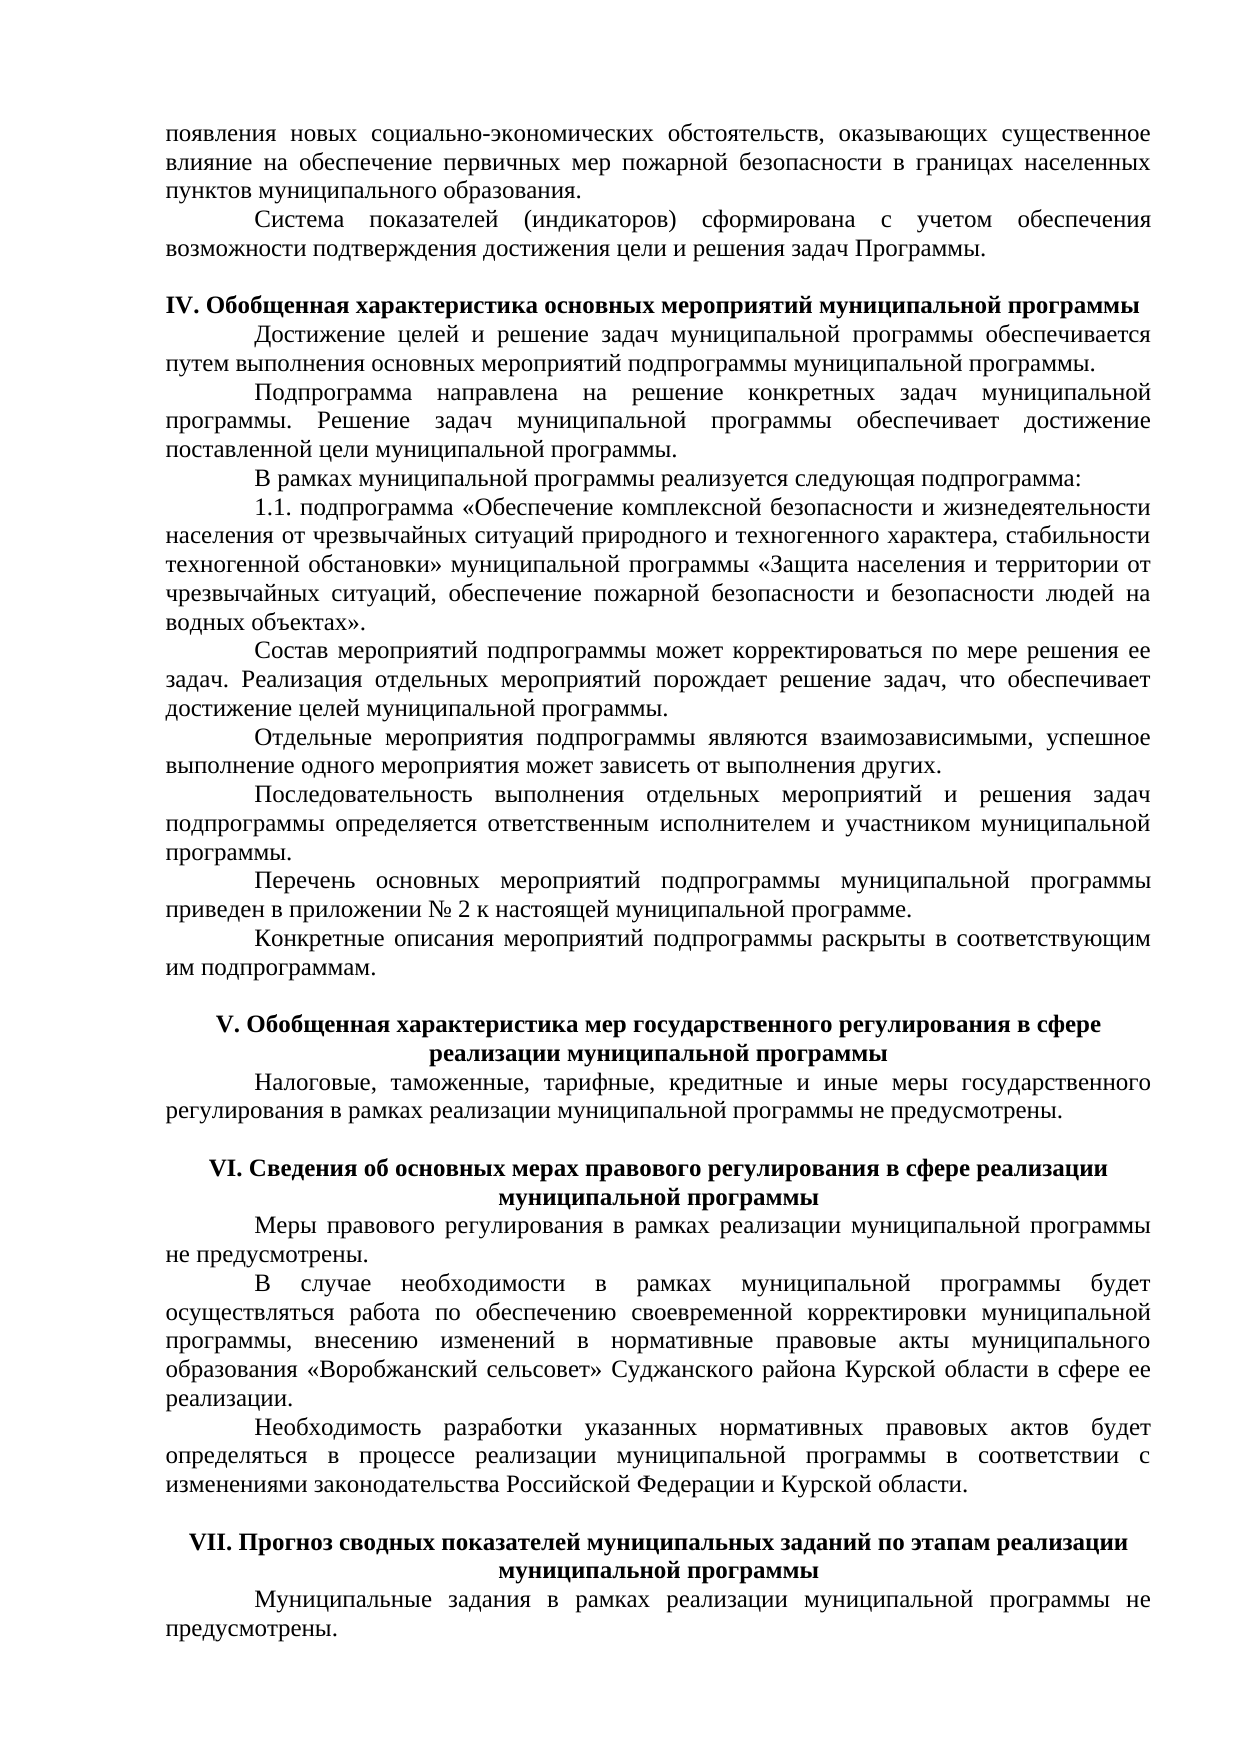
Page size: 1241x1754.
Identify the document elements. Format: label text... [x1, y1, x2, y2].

text Состав мероприятий подпрограммы может корректироваться по мере решения ее задач. Реализация отдельных мероприятий порождает решение задач, что обеспечивает достижение целей муниципальной программы. [165, 636, 1152, 722]
text IV. Обобщенная характеристика основных мероприятий муниципальной программы [165, 291, 1152, 319]
text 1.1. подпрограмма «Обеспечение комплексной безопасности и жизнедеятельности населения от чрезвычайных ситуаций природного и техногенного характера, стабильности техногенной обстановки» муниципальной программы «Защита населения и территории от чрезвычайных ситуаций, обеспечение пожарной безопасности и безопасности людей на водных объектах». [165, 492, 1152, 636]
text В случае необходимости в рамках муниципальной программы будет осуществляться работа по обеспечению своевременной корректировки муниципальной программы, внесению изменений в нормативные правовые акты муниципального образования «Воробжанский сельсовет» Суджанского района Курской области в сфере ее реализации. [165, 1268, 1152, 1412]
text Последовательность выполнения отдельных мероприятий и решения задач подпрограммы определяется ответственным исполнителем и участником муниципальной программы. [165, 779, 1152, 866]
text Налоговые, таможенные, тарифные, кредитные и иные меры государственного регулирования в рамках реализации муниципальной программы не предусмотрены. [165, 1067, 1152, 1124]
text VII. Прогноз сводных показателей муниципальных заданий по этапам реализации муниципальной программы [165, 1527, 1152, 1584]
text Перечень основных мероприятий подпрограммы муниципальной программы приведен в приложении № 2 к настоящей муниципальной программе. [165, 866, 1152, 923]
text Система показателей (индикаторов) сформирована с учетом обеспечения возможности подтверждения достижения цели и решения задач Программы. [165, 204, 1152, 262]
text Достижение целей и решение задач муниципальной программы обеспечивается путем выполнения основных мероприятий подпрограммы муниципальной программы. [165, 319, 1152, 377]
text Конкретные описания мероприятий подпрограммы раскрыты в соответствующим им подпрограммам. [165, 923, 1152, 981]
text Подпрограмма направлена на решение конкретных задач муниципальной программы. Решение задач муниципальной программы обеспечивает достижение поставленной цели муниципальной программы. [165, 377, 1152, 463]
text Муниципальные задания в рамках реализации муниципальной программы не предусмотрены. [165, 1584, 1152, 1642]
text В рамках муниципальной программы реализуется следующая подпрограмма: [165, 463, 1152, 492]
text V. Обобщенная характеристика мер государственного регулирования в сфере реализации муниципальной программы [165, 1009, 1152, 1067]
text VI. Сведения об основных мерах правового регулирования в сфере реализации муниципальной программы [165, 1153, 1152, 1211]
text Необходимость разработки указанных нормативных правовых актов будет определяться в процессе реализации муниципальной программы в соответствии с изменениями законодательства Российской Федерации и Курской области. [165, 1412, 1152, 1498]
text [165, 118, 1152, 204]
text Меры правового регулирования в рамках реализации муниципальной программы не предусмотрены. [165, 1211, 1152, 1268]
text Отдельные мероприятия подпрограммы являются взаимозависимыми, успешное выполнение одного мероприятия может зависеть от выполнения других. [165, 722, 1152, 779]
